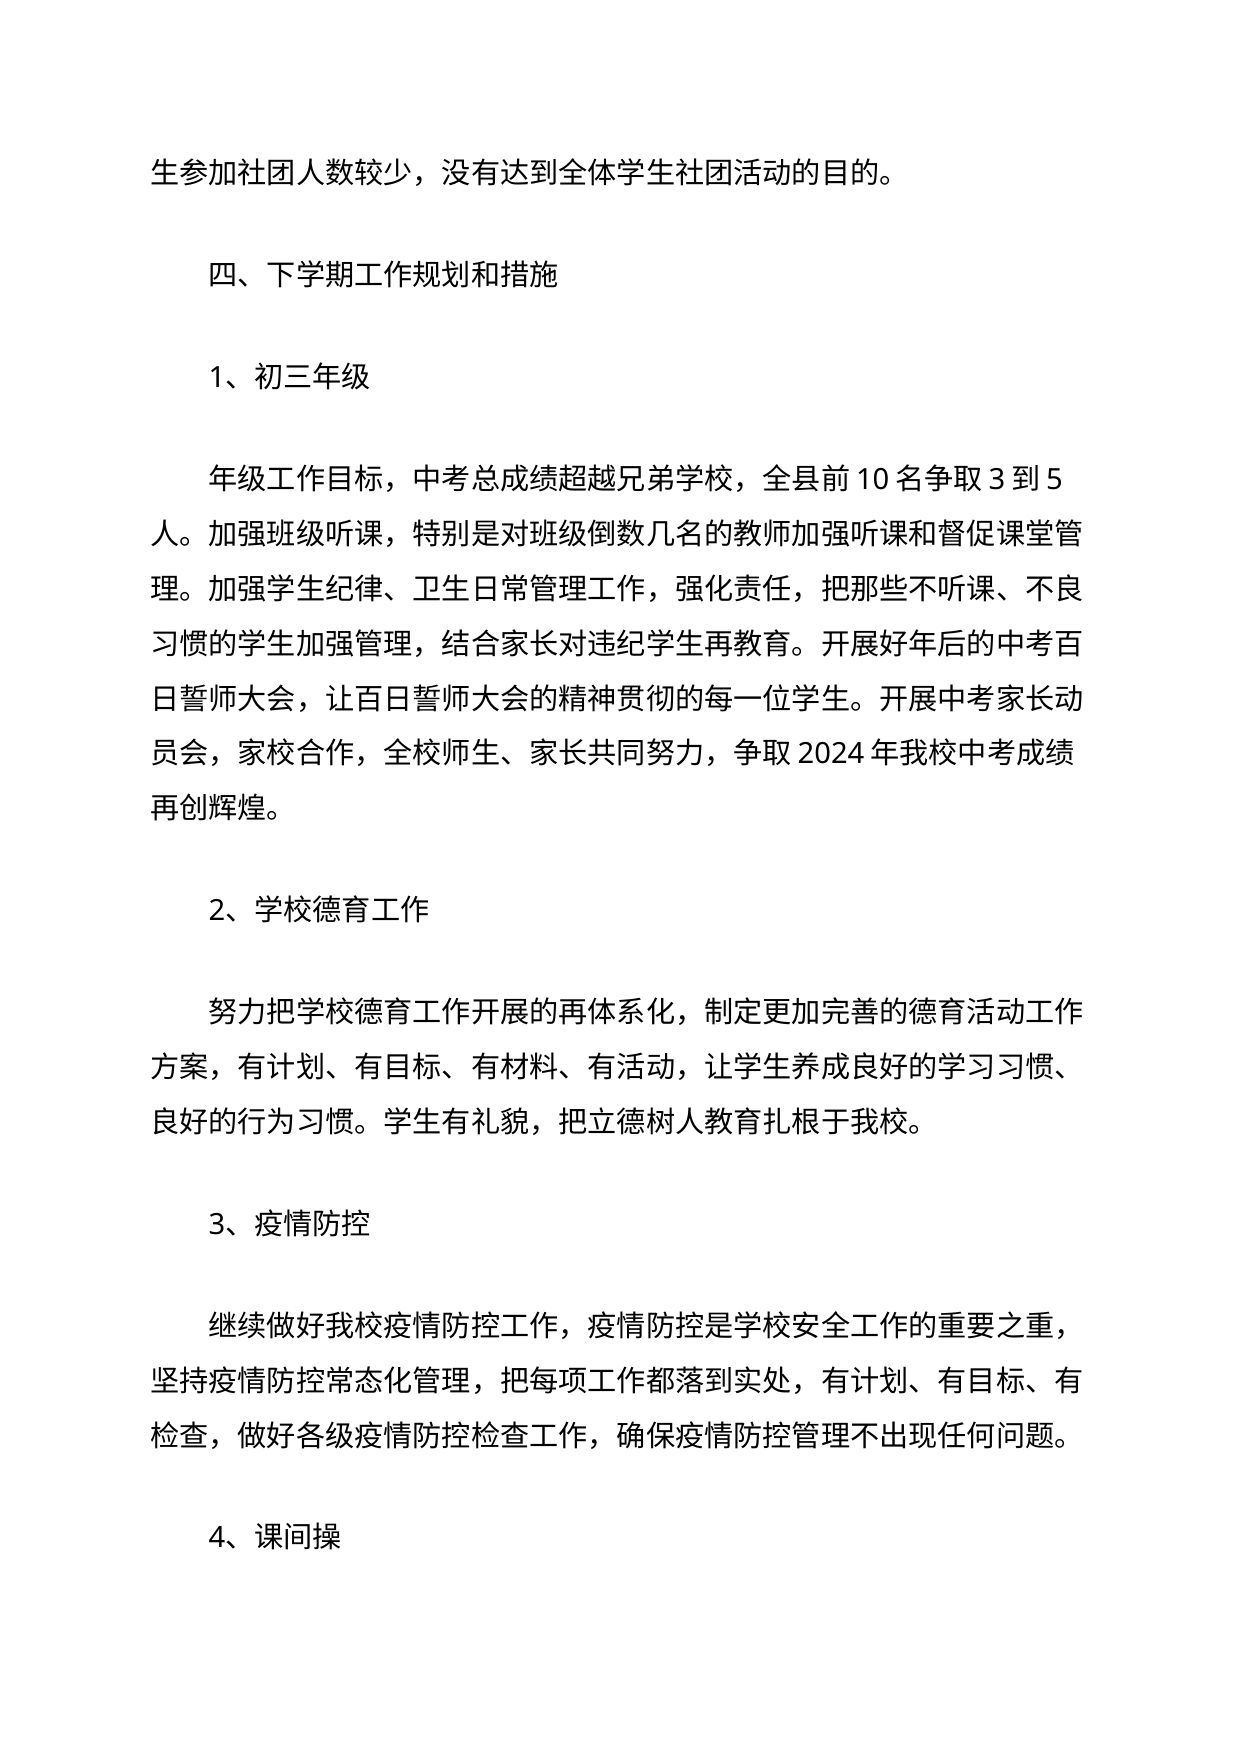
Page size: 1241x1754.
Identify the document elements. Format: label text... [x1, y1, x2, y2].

text 3、疫情防控 [150, 1200, 1090, 1243]
text 继续做好我校疫情防控工作，疫情防控是学校安全工作的重要之重，坚持疫情防控常态化管理，把每项工作都落到实处，有计划、有目标、有检查，做好各级疫情防控检查工作，确保疫情防控管理不出现任何问题。 [150, 1302, 1090, 1454]
text 1、初三年级 [150, 353, 1090, 396]
text 四、下学期工作规划和措施 [150, 252, 1090, 294]
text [150, 150, 1090, 192]
text 努力把学校德育工作开展的再体系化，制定更加完善的德育活动工作方案，有计划、有目标、有材料、有活动，让学生养成良好的学习习惯、良好的行为习惯。学生有礼貌，把立德树人教育扎根于我校。 [150, 989, 1090, 1141]
text 2、学校德育工作 [150, 887, 1090, 929]
text 4、课间操 [150, 1514, 1090, 1556]
text 年级工作目标，中考总成绩超越兄弟学校，全县前10名争取3到5人。加强班级听课，特别是对班级倒数几名的教师加强听课和督促课堂管理。加强学生纪律、卫生日常管理工作，强化责任，把那些不听课、不良习惯的学生加强管理，结合家长对违纪学生再教育。开展好年后的中考百日誓师大会，让百日誓师大会的精神贯彻的每一位学生。开展中考家长动员会，家校合作，全校师生、家长共同努力，争取2024年我校中考成绩再创辉煌。 [150, 456, 1090, 827]
